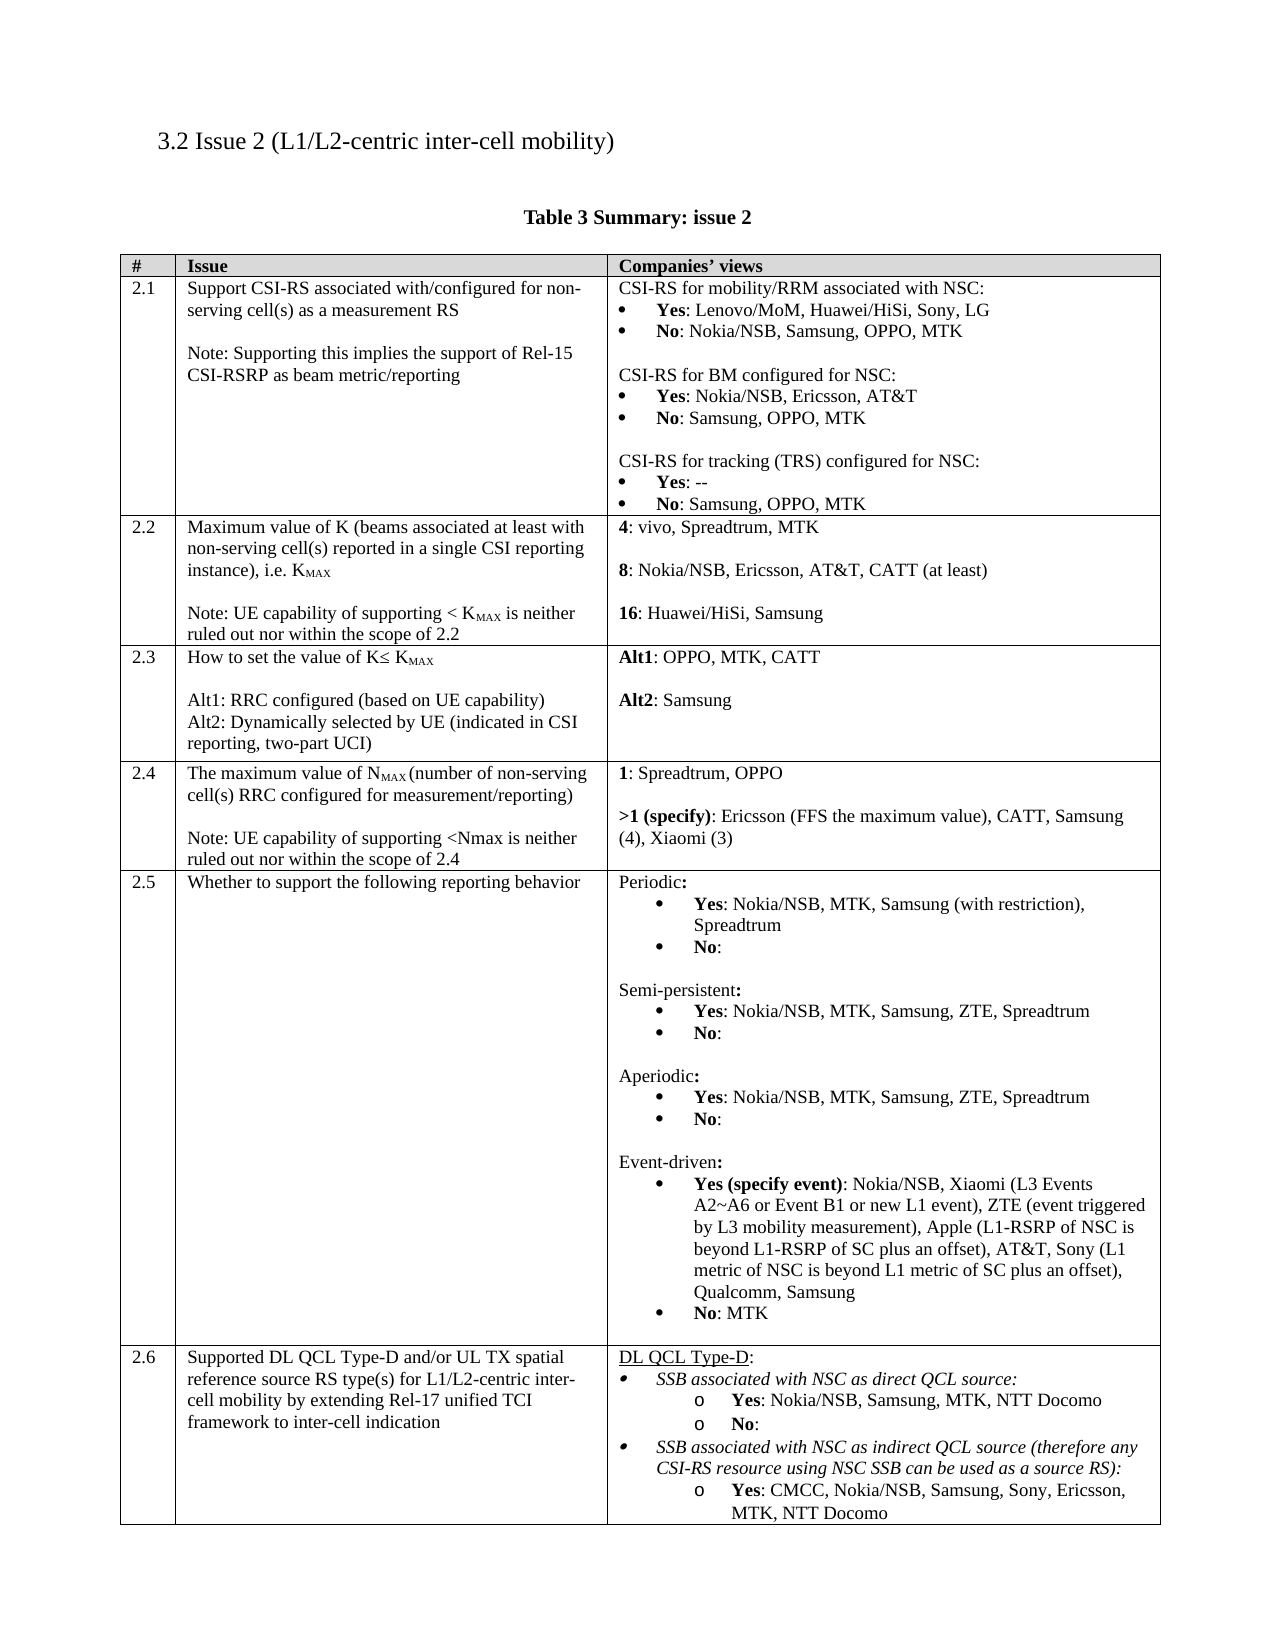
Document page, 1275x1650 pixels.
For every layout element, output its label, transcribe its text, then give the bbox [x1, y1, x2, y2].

table_cell 2.4 [121, 762, 175, 870]
table_cell How to set the value of K≤ KMAX Alt1: RRC configured (based on UE capability) Alt2: Dynamically selected by UE (indicated in CSI reporting, two-part UCI) [176, 646, 607, 761]
table_cell The maximum value of NMAX (number of non-serving cell(s) RRC configured for measurement/reporting) Note: UE capability of supporting <Nmax is neither ruled out nor within the scope of 2.4 [176, 762, 607, 870]
table_cell 2.6 [121, 1346, 175, 1523]
table_cell 2.1 [121, 277, 175, 514]
table_cell Support CSI-RS associated with/configured for non-serving cell(s) as a measurement RS Note: Supporting this implies the support of Rel-15 CSI-RSRP as beam metric/reporting [176, 277, 607, 514]
subtitle Issue 2 (L1/L2-centric inter-cell mobility) [157, 122, 1155, 159]
table_cell 2.3 [121, 646, 175, 761]
table_cell 2.5 [121, 871, 175, 1345]
table_header Companies’ views [608, 255, 1160, 276]
table_cell 2.2 [121, 516, 175, 645]
table_cell Maximum value of K (beams associated at least with non-serving cell(s) reported in a single CSI reporting instance), i.e. KMAX Note: UE capability of supporting < KMAX is neither ruled out nor within the scope of 2.2 [176, 516, 607, 645]
table_cell 1: Spreadtrum, OPPO >1 (specify): Ericsson (FFS the maximum value), CATT, Samsung (4), Xiaomi (3) [608, 762, 1160, 870]
table_cell 4: vivo, Spreadtrum, MTK 8: Nokia/NSB, Ericsson, AT&T, CATT (at least) 16: Huawei/HiSi, Samsung [608, 516, 1160, 645]
table_header # [121, 255, 175, 276]
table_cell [608, 1346, 1160, 1523]
table_cell CSI-RS for mobility/RRM associated with NSC: Yes: Lenovo/MoM, Huawei/HiSi, Sony, LG No: Nokia/NSB, Samsung, OPPO, MTK CSI-RS for BM configured for NSC: Yes: Nokia/NSB, Ericsson, AT&T No: Samsung, OPPO, MTK CSI-RS for tracking (TRS) configured for NSC: Yes: -- No: Samsung, OPPO, MTK [608, 277, 1160, 514]
text Table 3 Summary: issue 2 [120, 198, 1155, 236]
table_header Issue [176, 255, 607, 276]
table_cell Periodic: Yes: Nokia/NSB, MTK, Samsung (with restriction), Spreadtrum No: Semi-persistent: Yes: Nokia/NSB, MTK, Samsung, ZTE, Spreadtrum No: Aperiodic: Yes: Nokia/NSB, MTK, Samsung, ZTE, Spreadtrum No: Event-driven: Yes (specify event): Nokia/NSB, Xiaomi (L3 Events A2~A6 or Event B1 or new L1 event), ZTE (event triggered by L3 mobility measurement), Apple (L1-RSRP of NSC is beyond L1-RSRP of SC plus an offset), AT&T, Sony (L1 metric of NSC is beyond L1 metric of SC plus an offset), Qualcomm, Samsung No: MTK [608, 871, 1160, 1345]
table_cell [176, 1346, 607, 1523]
table_cell Whether to support the following reporting behavior [176, 871, 607, 1345]
table_cell Alt1: OPPO, MTK, CATT Alt2: Samsung [608, 646, 1160, 761]
